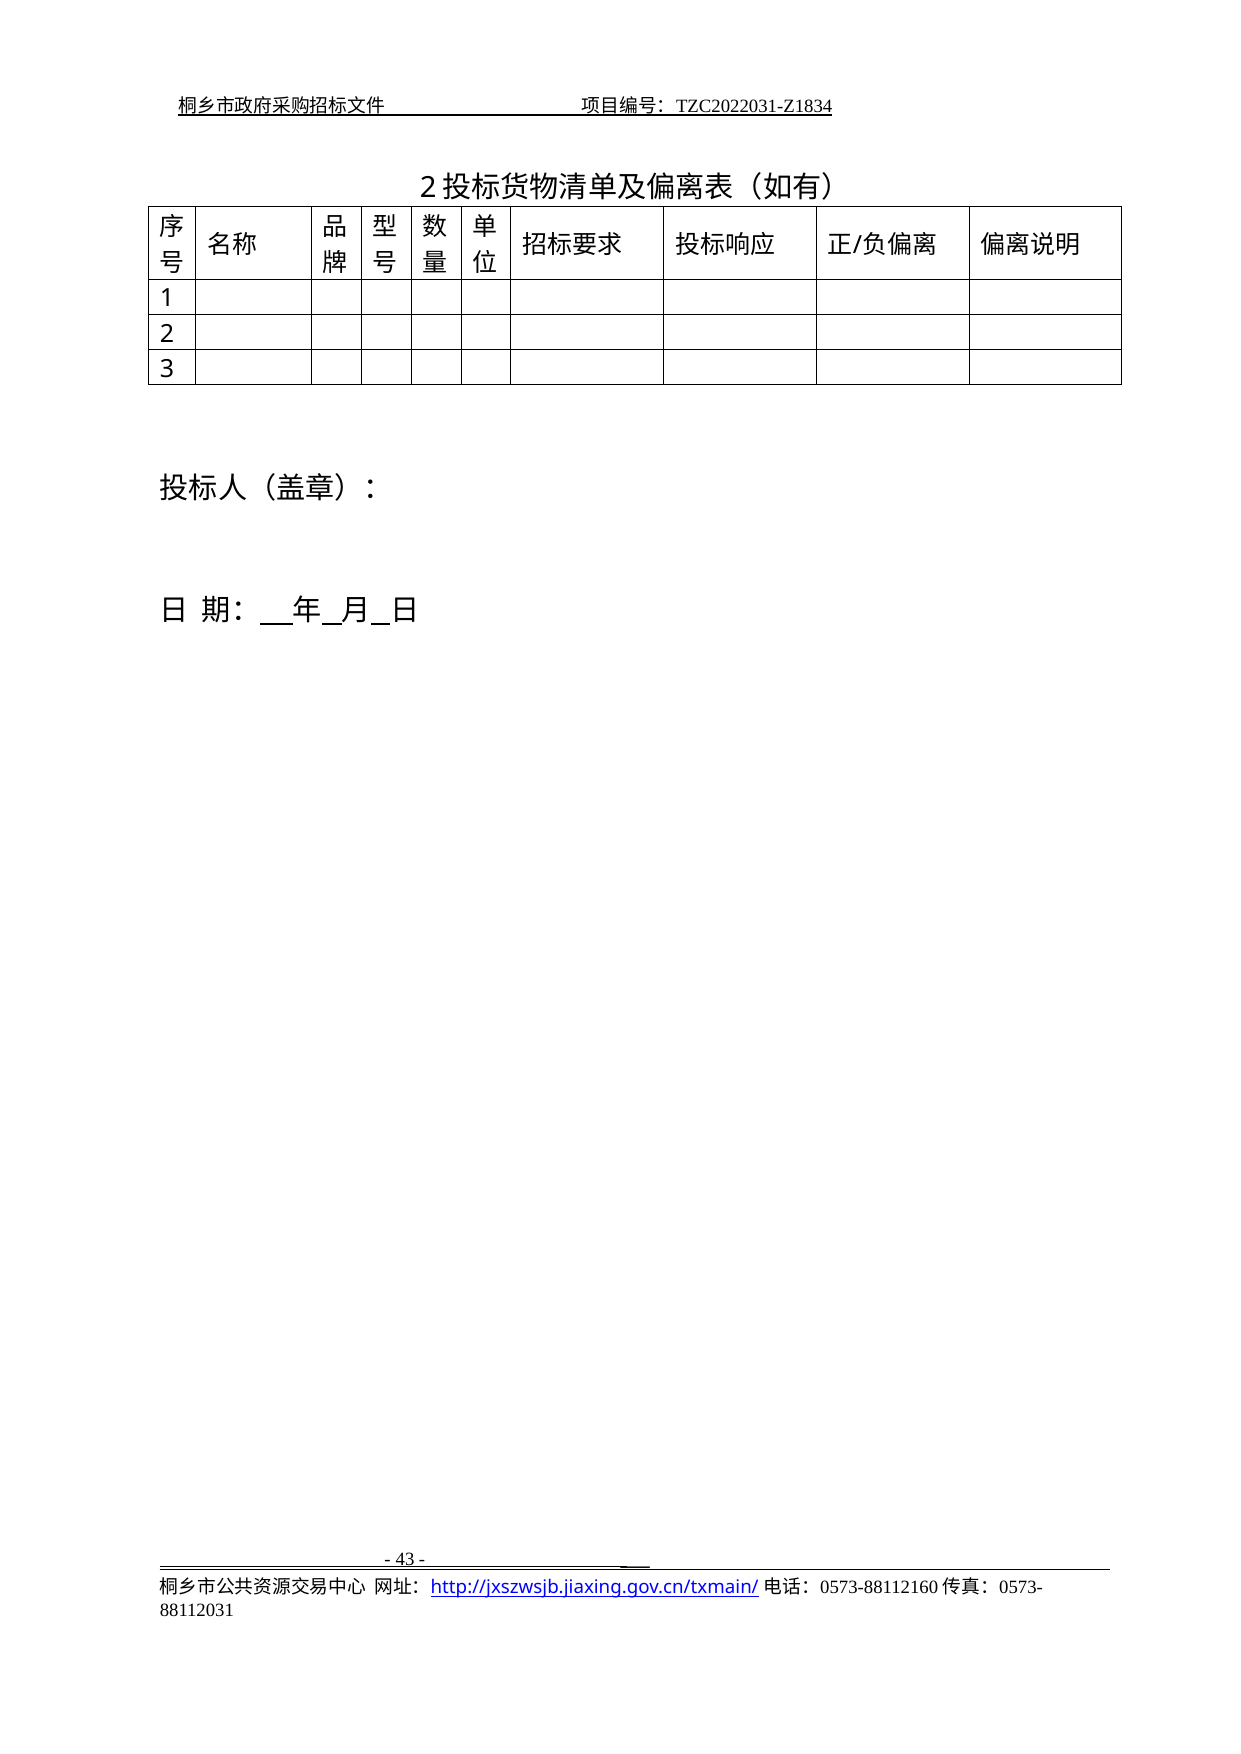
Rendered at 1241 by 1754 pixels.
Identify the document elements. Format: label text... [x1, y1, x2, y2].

table_cell [362, 315, 411, 349]
table_header 序号 [149, 207, 195, 279]
table_cell [412, 315, 461, 349]
table_cell 3 [149, 350, 195, 384]
table_header 投标响应 [664, 207, 816, 279]
table_cell 1 [149, 280, 195, 314]
table_cell [817, 350, 969, 384]
table_cell [462, 350, 510, 384]
table_cell [664, 315, 816, 349]
table_cell [664, 280, 816, 314]
table_cell [196, 280, 311, 314]
table_cell [970, 315, 1121, 349]
table_cell [362, 350, 411, 384]
table_cell [462, 315, 510, 349]
table_cell [362, 280, 411, 314]
table_header 单位 [462, 207, 510, 279]
table_header 型号 [362, 207, 411, 279]
table_header 品牌 [312, 207, 361, 279]
table_cell [412, 280, 461, 314]
table_cell [817, 315, 969, 349]
text 2投标货物清单及偏离表（如有） [159, 163, 1110, 206]
table_cell [462, 280, 510, 314]
table_cell [511, 315, 663, 349]
table_cell [312, 280, 361, 314]
table_cell [970, 350, 1121, 384]
table_cell [412, 350, 461, 384]
table_cell [511, 350, 663, 384]
text 投标人（盖章）： [159, 465, 1110, 507]
text 日 期： 年 月 日 [159, 586, 1110, 629]
table_cell [511, 280, 663, 314]
table_cell 2 [149, 315, 195, 349]
table_cell [817, 280, 969, 314]
table_header 正/负偏离 [817, 207, 969, 279]
table_cell [664, 350, 816, 384]
table_cell [196, 315, 311, 349]
table_header 偏离说明 [970, 207, 1121, 279]
table_header 招标要求 [511, 207, 663, 279]
table_cell [312, 350, 361, 384]
table_header 数量 [412, 207, 461, 279]
table_cell [312, 315, 361, 349]
table_cell [196, 350, 311, 384]
table_cell [970, 280, 1121, 314]
table_header 名称 [196, 207, 311, 279]
